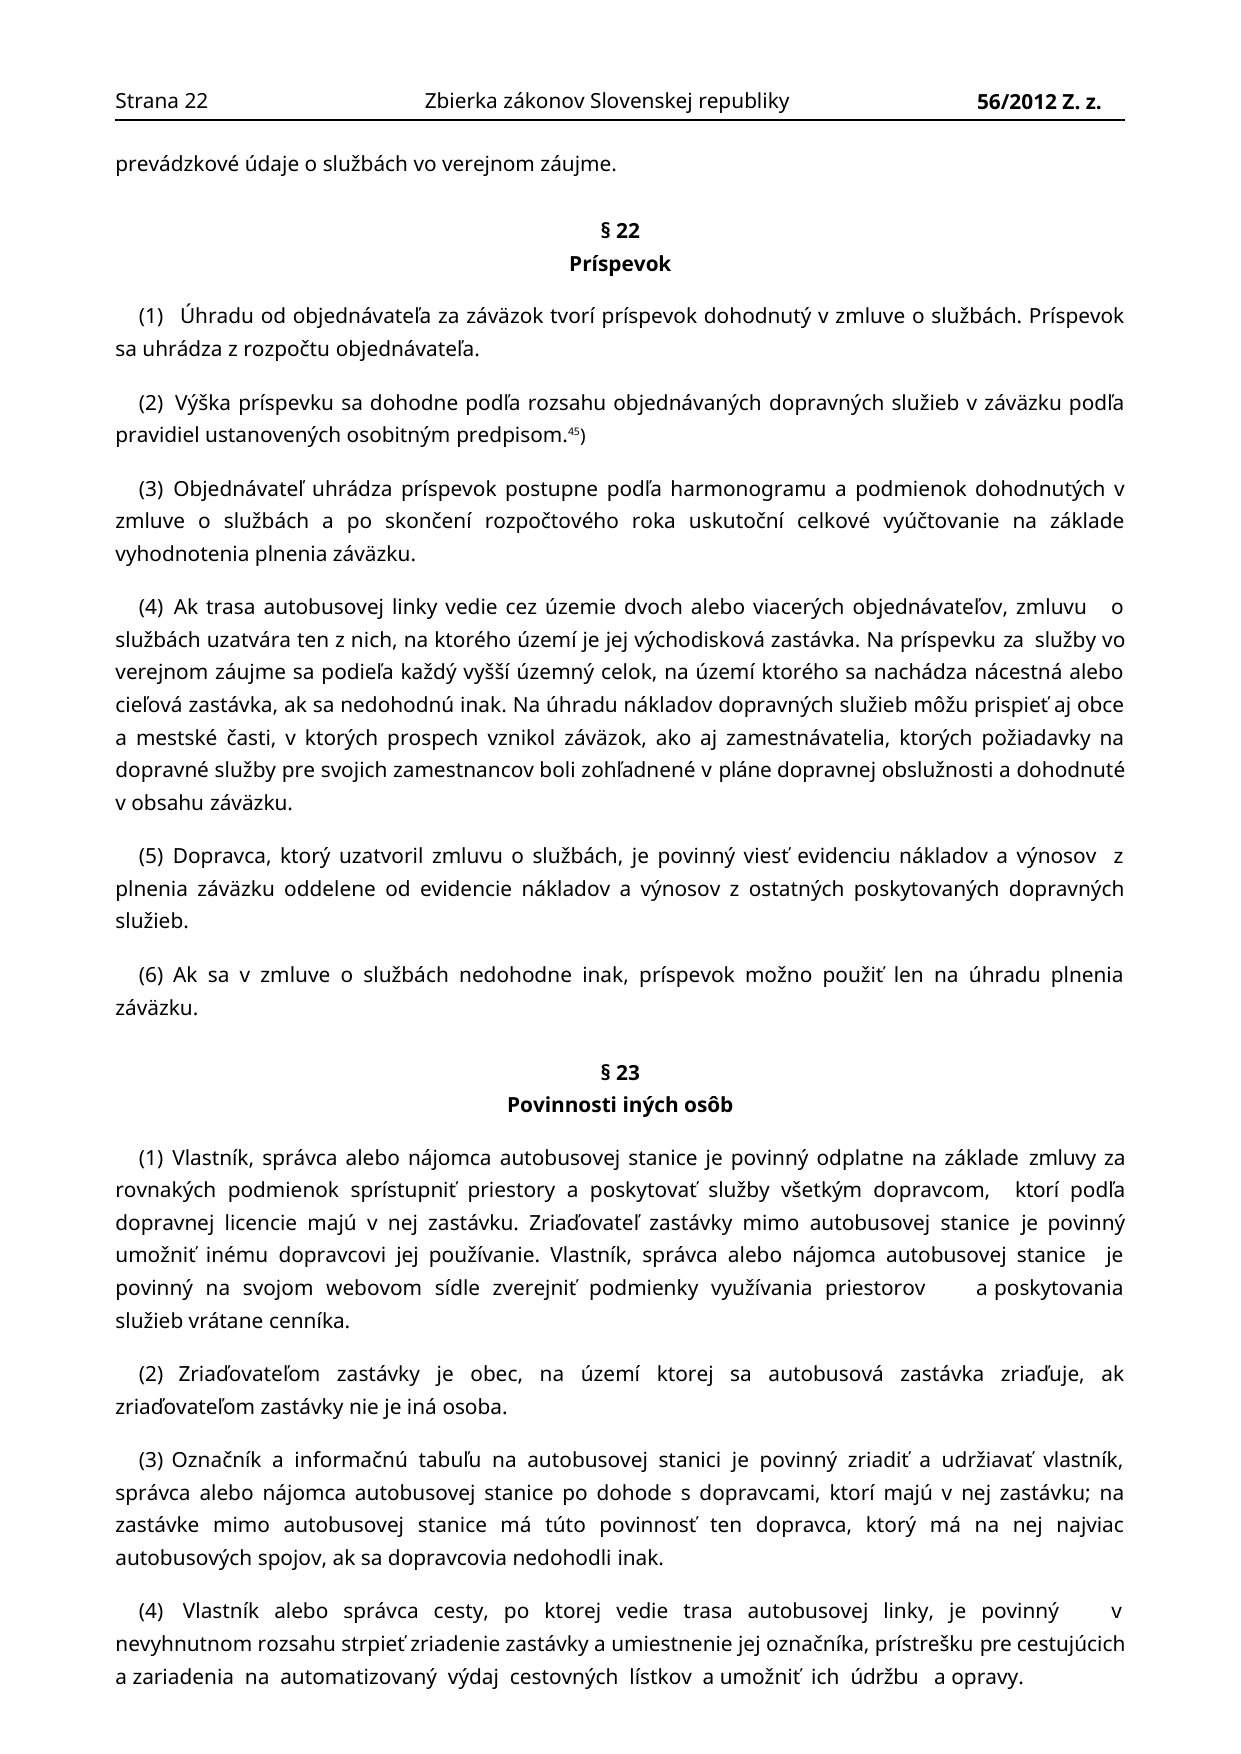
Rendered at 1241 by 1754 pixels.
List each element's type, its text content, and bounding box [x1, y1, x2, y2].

list Ak sa v zmluve o službách nedohodne inak, príspevok možno použiť len na úhradu plnenia záväzku. [115, 960, 1125, 1021]
text § 23 [115, 1058, 1125, 1086]
list Vlastník alebo správca cesty, po ktorej vedie trasa autobusovej linky, je povinný v nevyhnutnom rozsahu strpieť zriadenie zastávky a umiestnenie jej označníka, prístrešku pre cestujúcich a zariadenia na automatizovaný výdaj cestovných lístkov a umožniť ich údržbu a opravy. [115, 1597, 1125, 1690]
list Dopravca, ktorý uzatvoril zmluvu o službách, je povinný viesť evidenciu nákladov a výnosov z plnenia záväzku oddelene od evidencie nákladov a výnosov z ostatných poskytovaných dopravných služieb. [115, 841, 1125, 935]
text prevádzkové údaje o službách vo verejnom záujme. [115, 149, 1136, 177]
list Označník a informačnú tabuľu na autobusovej stanici je povinný zriadiť a udržiavať vlastník, správca alebo nájomca autobusovej stanice po dohode s dopravcami, ktorí majú v nej zastávku; na zastávke mimo autobusovej stanice má túto povinnosť ten dopravca, ktorý má na nej najviac autobusových spojov, ak sa dopravcovia nedohodli inak. [115, 1445, 1125, 1572]
list Zriaďovateľom zastávky je obec, na území ktorej sa autobusová zastávka zriaďuje, ak zriaďovateľom zastávky nie je iná osoba. [115, 1359, 1125, 1420]
text Povinnosti iných osôb [115, 1090, 1125, 1118]
text § 22 [115, 216, 1125, 245]
list Úhradu od objednávateľa za záväzok tvorí príspevok dohodnutý v zmluve o službách. Príspevok sa uhrádza z rozpočtu objednávateľa. [115, 302, 1125, 363]
text Príspevok [115, 249, 1125, 277]
list Objednávateľ uhrádza príspevok postupne podľa harmonogramu a podmienok dohodnutých v zmluve o službách a po skončení rozpočtového roka uskutoční celkové vyúčtovanie na základe vyhodnotenia plnenia záväzku. [115, 474, 1125, 567]
list Vlastník, správca alebo nájomca autobusovej stanice je povinný odplatne na základe zmluvy za rovnakých podmienok sprístupniť priestory a poskytovať služby všetkým dopravcom, ktorí podľa dopravnej licencie majú v nej zastávku. Zriaďovateľ zastávky mimo autobusovej stanice je povinný umožniť inému dopravcovi jej používanie. Vlastník, správca alebo nájomca autobusovej stanice je povinný na svojom webovom sídle zverejniť podmienky využívania priestorov a poskytovania služieb vrátane cenníka. [115, 1143, 1125, 1334]
list Ak trasa autobusovej linky vedie cez územie dvoch alebo viacerých objednávateľov, zmluvu o službách uzatvára ten z nich, na ktorého území je jej východisková zastávka. Na príspevku za služby vo verejnom záujme sa podieľa každý vyšší územný celok, na území ktorého sa nachádza nácestná alebo cieľová zastávka, ak sa nedohodnú inak. Na úhradu nákladov dopravných služieb môžu prispieť aj obce a mestské časti, v ktorých prospech vznikol záväzok, ako aj zamestnávatelia, ktorých požiadavky na dopravné služby pre svojich zamestnancov boli zohľadnené v pláne dopravnej obslužnosti a dohodnuté v obsahu záväzku. [115, 592, 1125, 816]
list Výška príspevku sa dohodne podľa rozsahu objednávaných dopravných služieb v záväzku podľa pravidiel ustanovených osobitným predpisom.45) [115, 388, 1125, 449]
